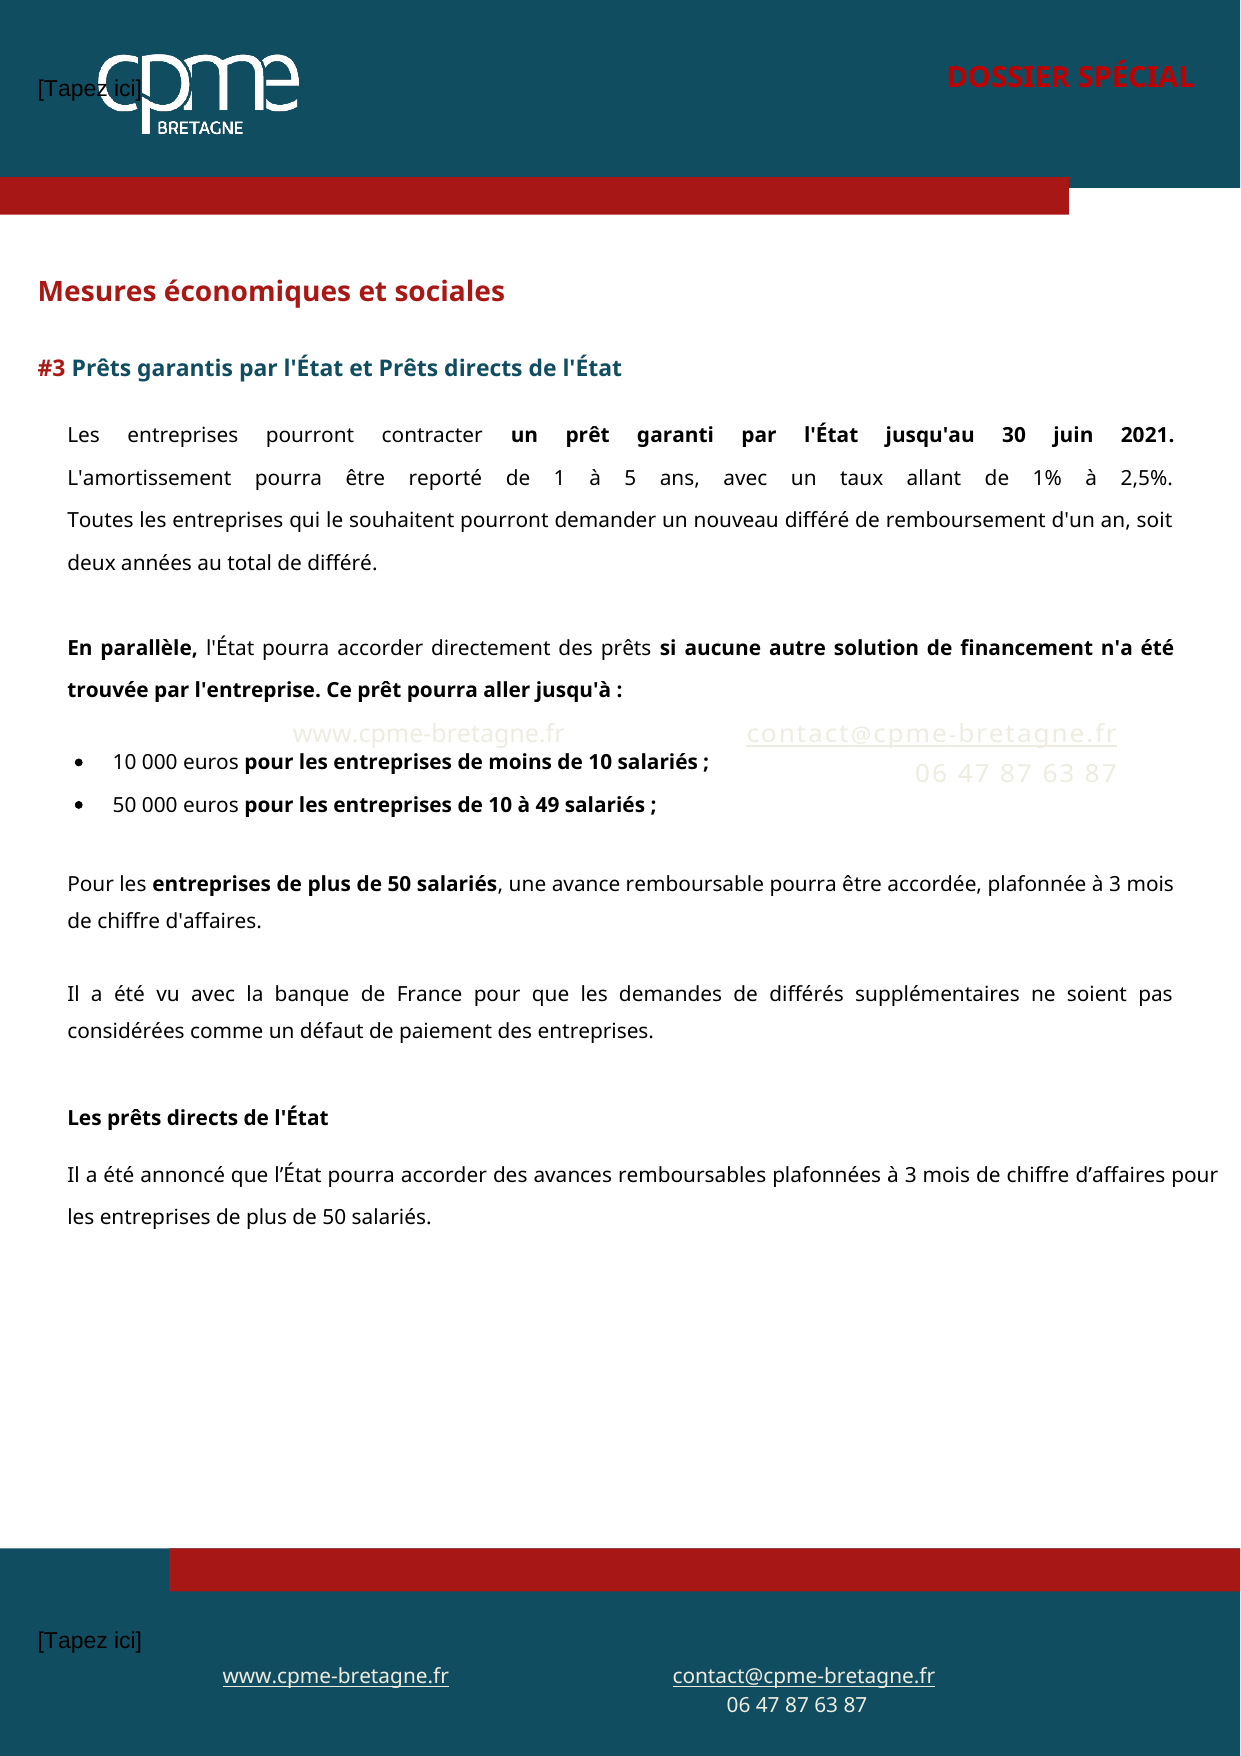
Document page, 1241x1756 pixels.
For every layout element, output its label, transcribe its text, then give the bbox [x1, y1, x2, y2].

list 10 000 euros pour les entreprises de moins de 10 salariés ; [75, 747, 1175, 776]
text #3 Prêts garantis par l'État et Prêts directs de l'État [37, 351, 1189, 383]
picture [79, 25, 424, 151]
subtitle Pour les entreprises de plus de 50 salariés, une avance remboursable pourra être accordée, plafonnée à 3 mois de chiffre d'affaires. [67, 862, 1175, 936]
text Les entreprises pourront contracter un prêt garanti par l'État jusqu'au 30 juin 2021. L'amortissement pourra être reporté de 1 à 5 ans, avec un taux allant de 1% à 2,5%. Toutes les entreprises qui le souhaitent pourront demander un nouveau différé de remboursement d'un an, soit deux années au total de différé. [67, 420, 1175, 576]
subtitle Il a été vu avec la banque de France pour que les demandes de différés supplémentaires ne soient pas considérées comme un défaut de paiement des entreprises. [67, 972, 1175, 1046]
text Mesures économiques et sociales [37, 271, 1189, 310]
text Les prêts directs de l'État [67, 1103, 1219, 1131]
list 50 000 euros pour les entreprises de 10 à 49 salariés ; [75, 790, 1175, 818]
text Il a été annoncé que l’État pourra accorder des avances remboursables plafonnées à 3 mois de chiffre d’affaires pour les entreprises de plus de 50 salariés. [67, 1160, 1219, 1231]
text En parallèle, l'État pourra accorder directement des prêts si aucune autre solution de financement n'a été trouvée par l'entreprise. Ce prêt pourra aller jusqu'à : [67, 590, 1175, 704]
